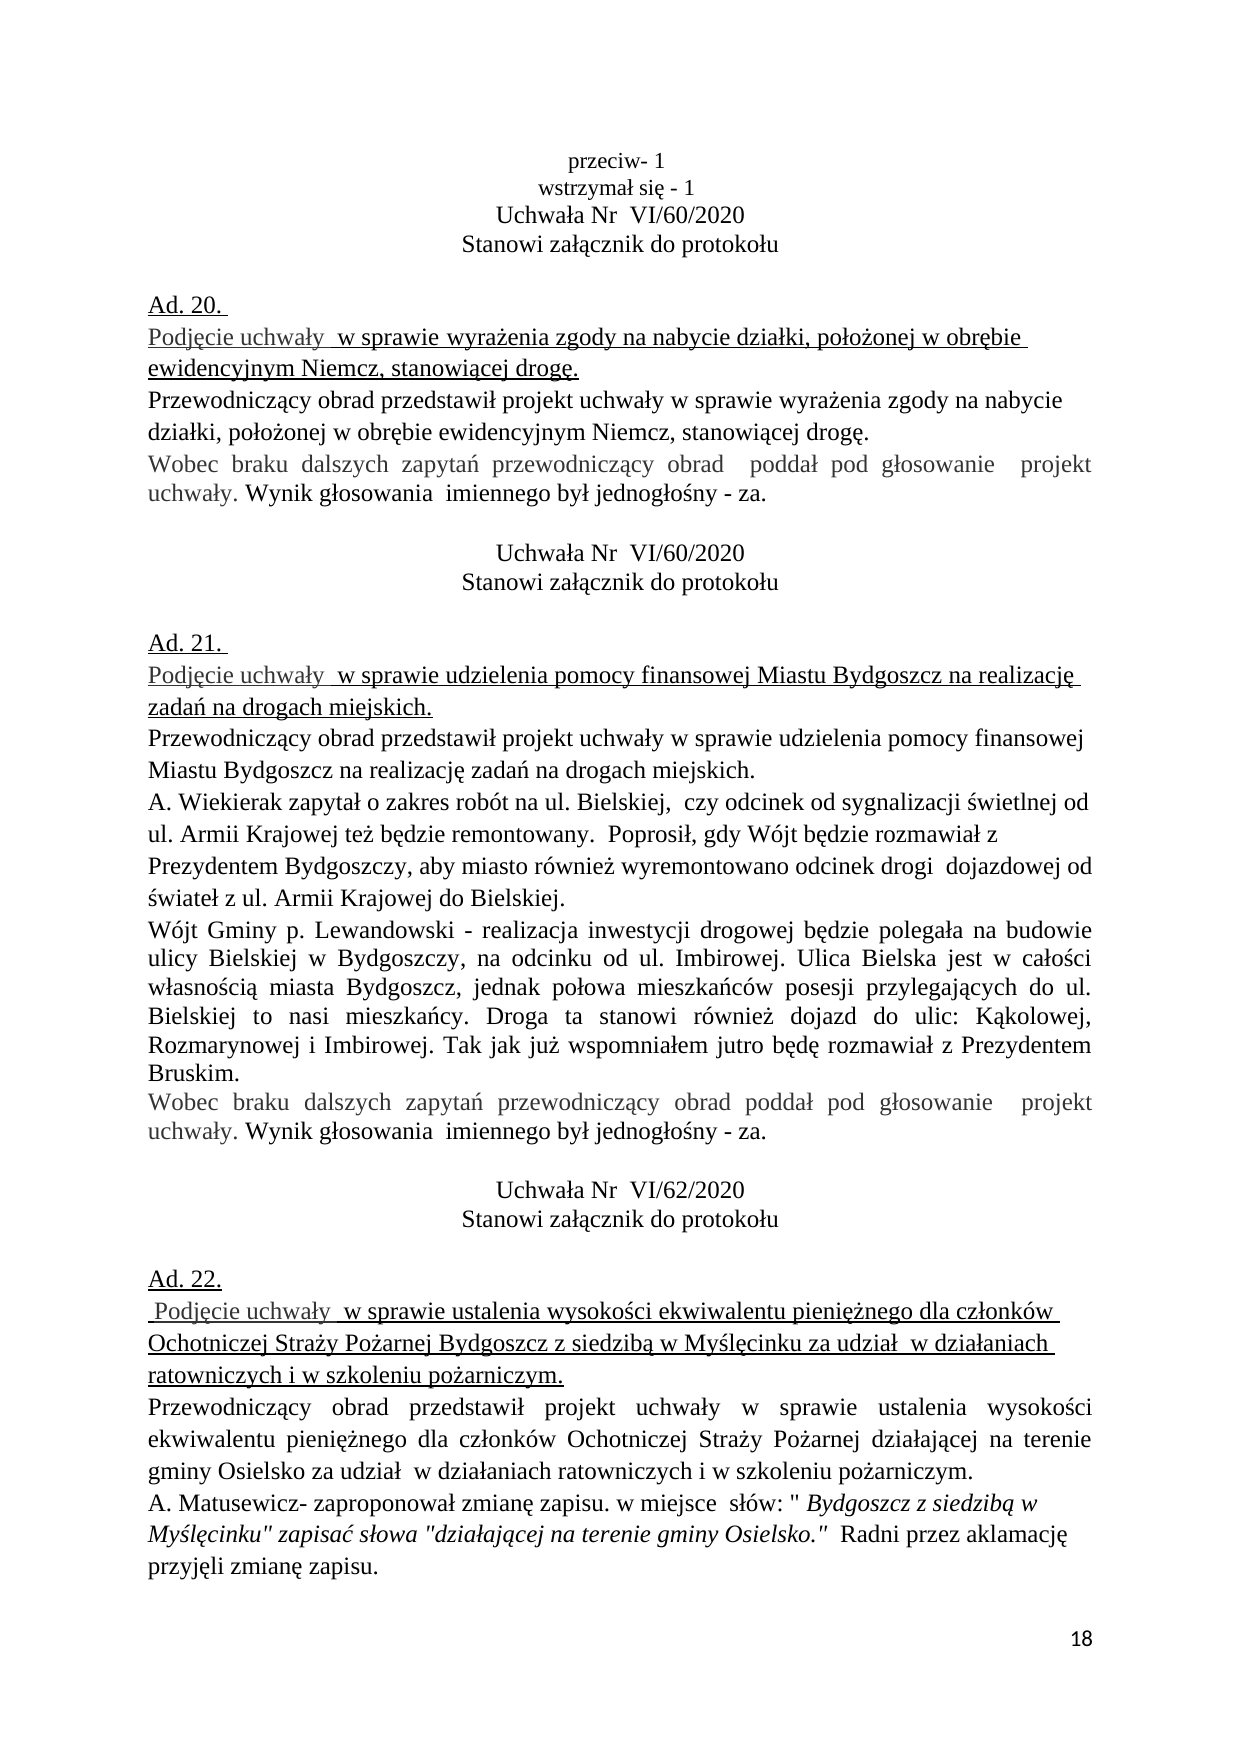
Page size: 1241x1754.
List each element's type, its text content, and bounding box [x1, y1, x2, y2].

text Uchwała Nr VI/62/2020 Stanowi załącznik do protokołu [148, 1145, 1093, 1233]
text Wobec braku dalszych zapytań przewodniczący obrad poddał pod głosowanie projekt uchwały. Wynik głosowania imiennego był jednogłośny - za. [148, 1087, 1093, 1145]
text A. Wiekierak zapytał o zakres robót na ul. Bielskiej, czy odcinek od sygnalizacji świetlnej od ul. Armii Krajowej też będzie remontowany. Poprosił, gdy Wójt będzie rozmawiał z Prezydentem Bydgoszczy, aby miasto również wyremontowano odcinek drogi dojazdowej od świateł z ul. Armii Krajowej do Bielskiej. [148, 787, 1093, 912]
text A. Matusewicz- zaproponował zmianę zapisu. w miejsce słów: " Bydgoszcz z siedzibą w Myślęcinku" zapisać słowa "działającej na terenie gminy Osielsko." Radni przez aklamację przyjęli zmianę zapisu. [148, 1488, 1093, 1580]
text Przewodniczący obrad przedstawił projekt uchwały w sprawie wyrażenia zgody na nabycie działki, położonej w obrębie ewidencyjnym Niemcz, stanowiącej drogę. [148, 385, 1093, 446]
text Przewodniczący obrad przedstawił projekt uchwały w sprawie udzielenia pomocy finansowej Miastu Bydgoszcz na realizację zadań na drogach miejskich. [148, 723, 1093, 784]
text Uchwała Nr VI/60/2020 Stanowi załącznik do protokołu [148, 200, 1093, 258]
text Ad. 22. [148, 1264, 1093, 1293]
text Podjęcie uchwały w sprawie wyrażenia zgody na nabycie działki, położonej w obrębie ewidencyjnym Niemcz, stanowiącej drogę. [148, 322, 1093, 382]
text Przewodniczący obrad przedstawił projekt uchwały w sprawie ustalenia wysokości ekwiwalentu pieniężnego dla członków Ochotniczej Straży Pożarnej działającej na terenie gminy Osielsko za udział w działaniach ratowniczych i w szkoleniu pożarniczym. [148, 1392, 1093, 1484]
text Podjęcie uchwały w sprawie ustalenia wysokości ekwiwalentu pieniężnego dla członków Ochotniczej Straży Pożarnej Bydgoszcz z siedzibą w Myślęcinku za udział w działaniach ratowniczych i w szkoleniu pożarniczym. [148, 1296, 1093, 1389]
text Wobec braku dalszych zapytań przewodniczący obrad poddał pod głosowanie projekt uchwały. Wynik głosowania imiennego był jednogłośny - za. [148, 449, 1093, 507]
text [148, 148, 1086, 200]
text Ad. 21. [148, 596, 1093, 657]
text Podjęcie uchwały w sprawie udzielenia pomocy finansowej Miastu Bydgoszcz na realizację zadań na drogach miejskich. [148, 660, 1093, 720]
text Uchwała Nr VI/60/2020 Stanowi załącznik do protokołu [148, 538, 1093, 596]
text Ad. 20. [148, 258, 1093, 318]
text Wójt Gminy p. Lewandowski - realizacja inwestycji drogowej będzie polegała na budowie ulicy Bielskiej w Bydgoszczy, na odcinku od ul. Imbirowej. Ulica Bielska jest w całości własnością miasta Bydgoszcz, jednak połowa mieszkańców posesji przylegających do ul. Bielskiej to nasi mieszkańcy. Droga ta stanowi również dojazd do ulic: Kąkolowej, Rozmarynowej i Imbirowej. Tak jak już wspomniałem jutro będę rozmawiał z Prezydentem Bruskim. [148, 915, 1093, 1087]
